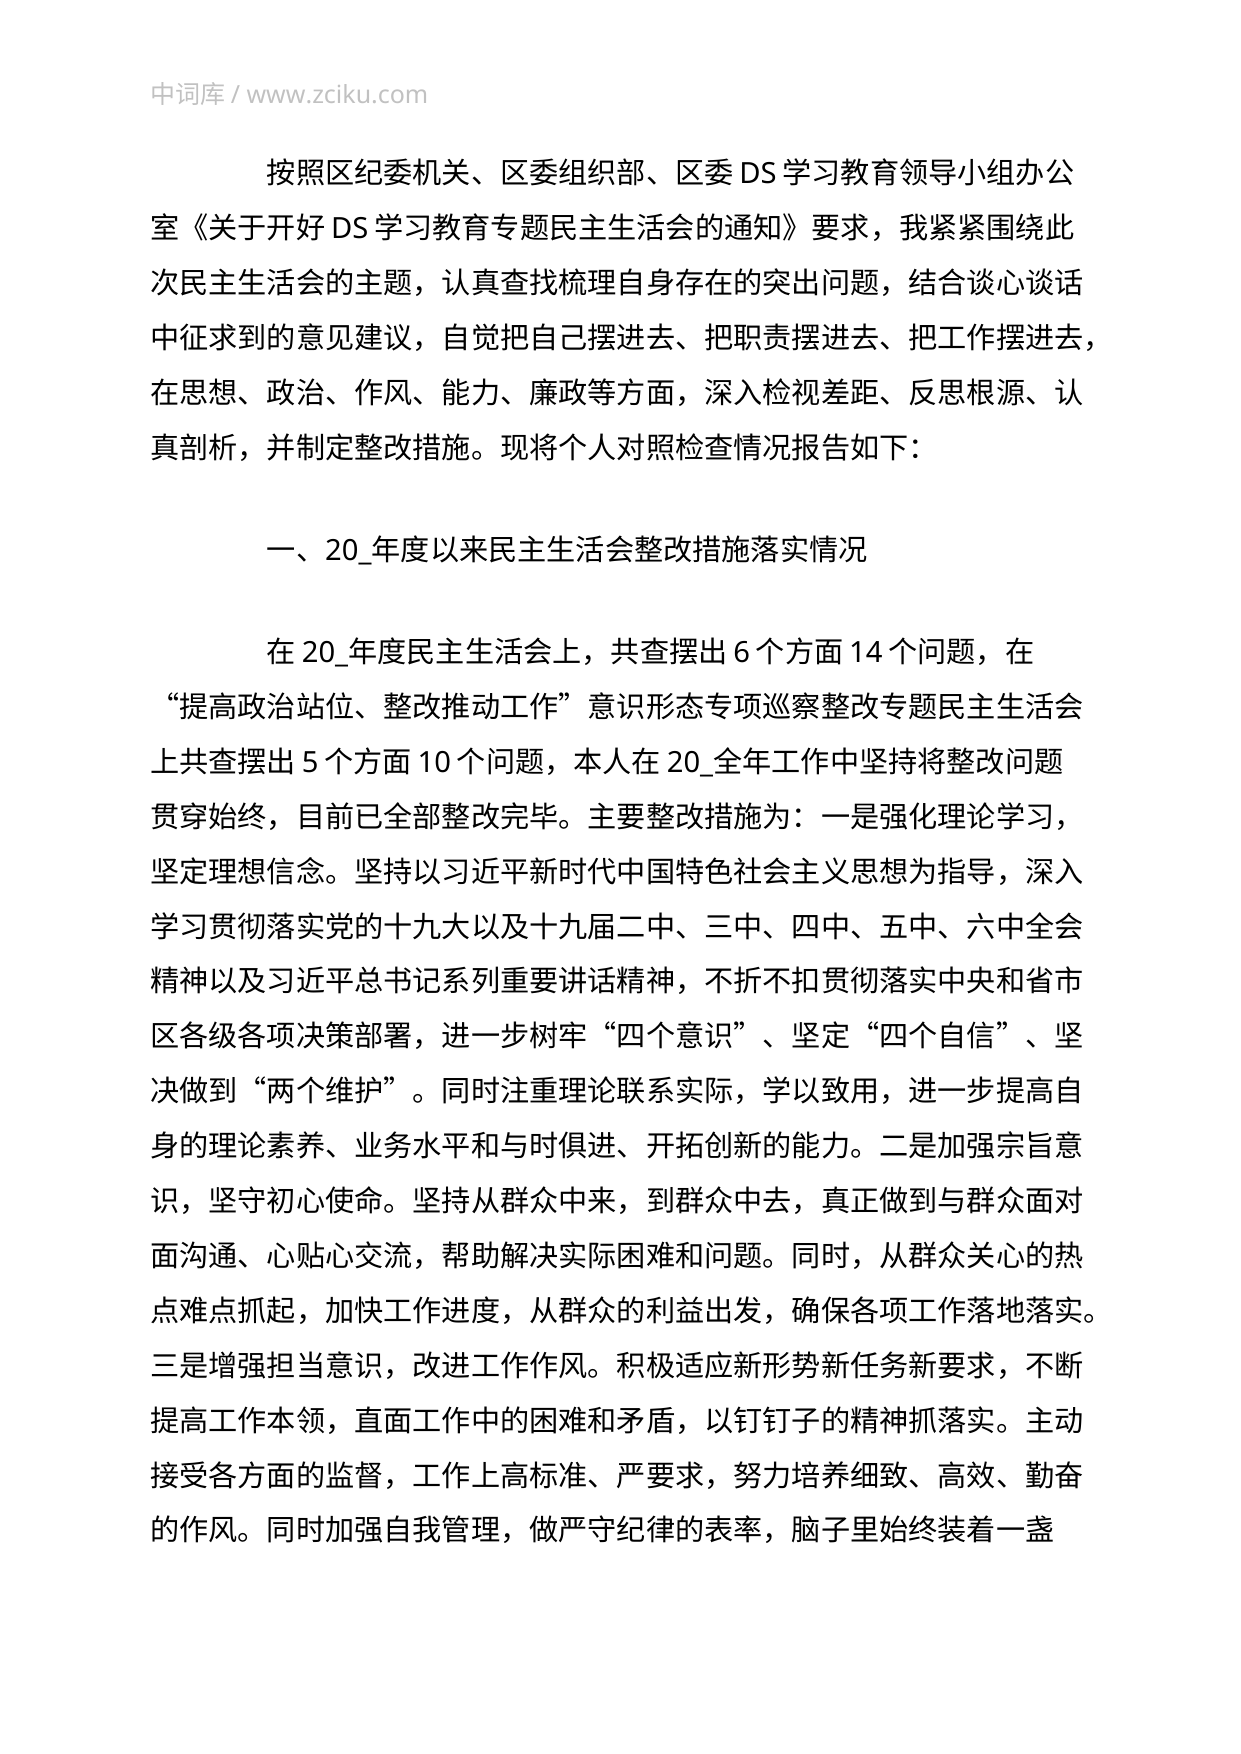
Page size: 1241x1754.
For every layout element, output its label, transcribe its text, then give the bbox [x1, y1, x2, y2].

text 按照区纪委机关、区委组织部、区委DS学习教育领导小组办公室《关于开好DS学习教育专题民主生活会的通知》要求，我紧紧围绕此次民主生活会的主题，认真查找梳理自身存在的突出问题，结合谈心谈话中征求到的意见建议，自觉把自己摆进去、把职责摆进去、把工作摆进去，在思想、政治、作风、能力、廉政等方面，深入检视差距、反思根源、认真剖析，并制定整改措施。现将个人对照检查情况报告如下： [150, 150, 1090, 467]
text 一、20_年度以来民主生活会整改措施落实情况 [150, 526, 1090, 569]
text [150, 628, 1090, 1549]
